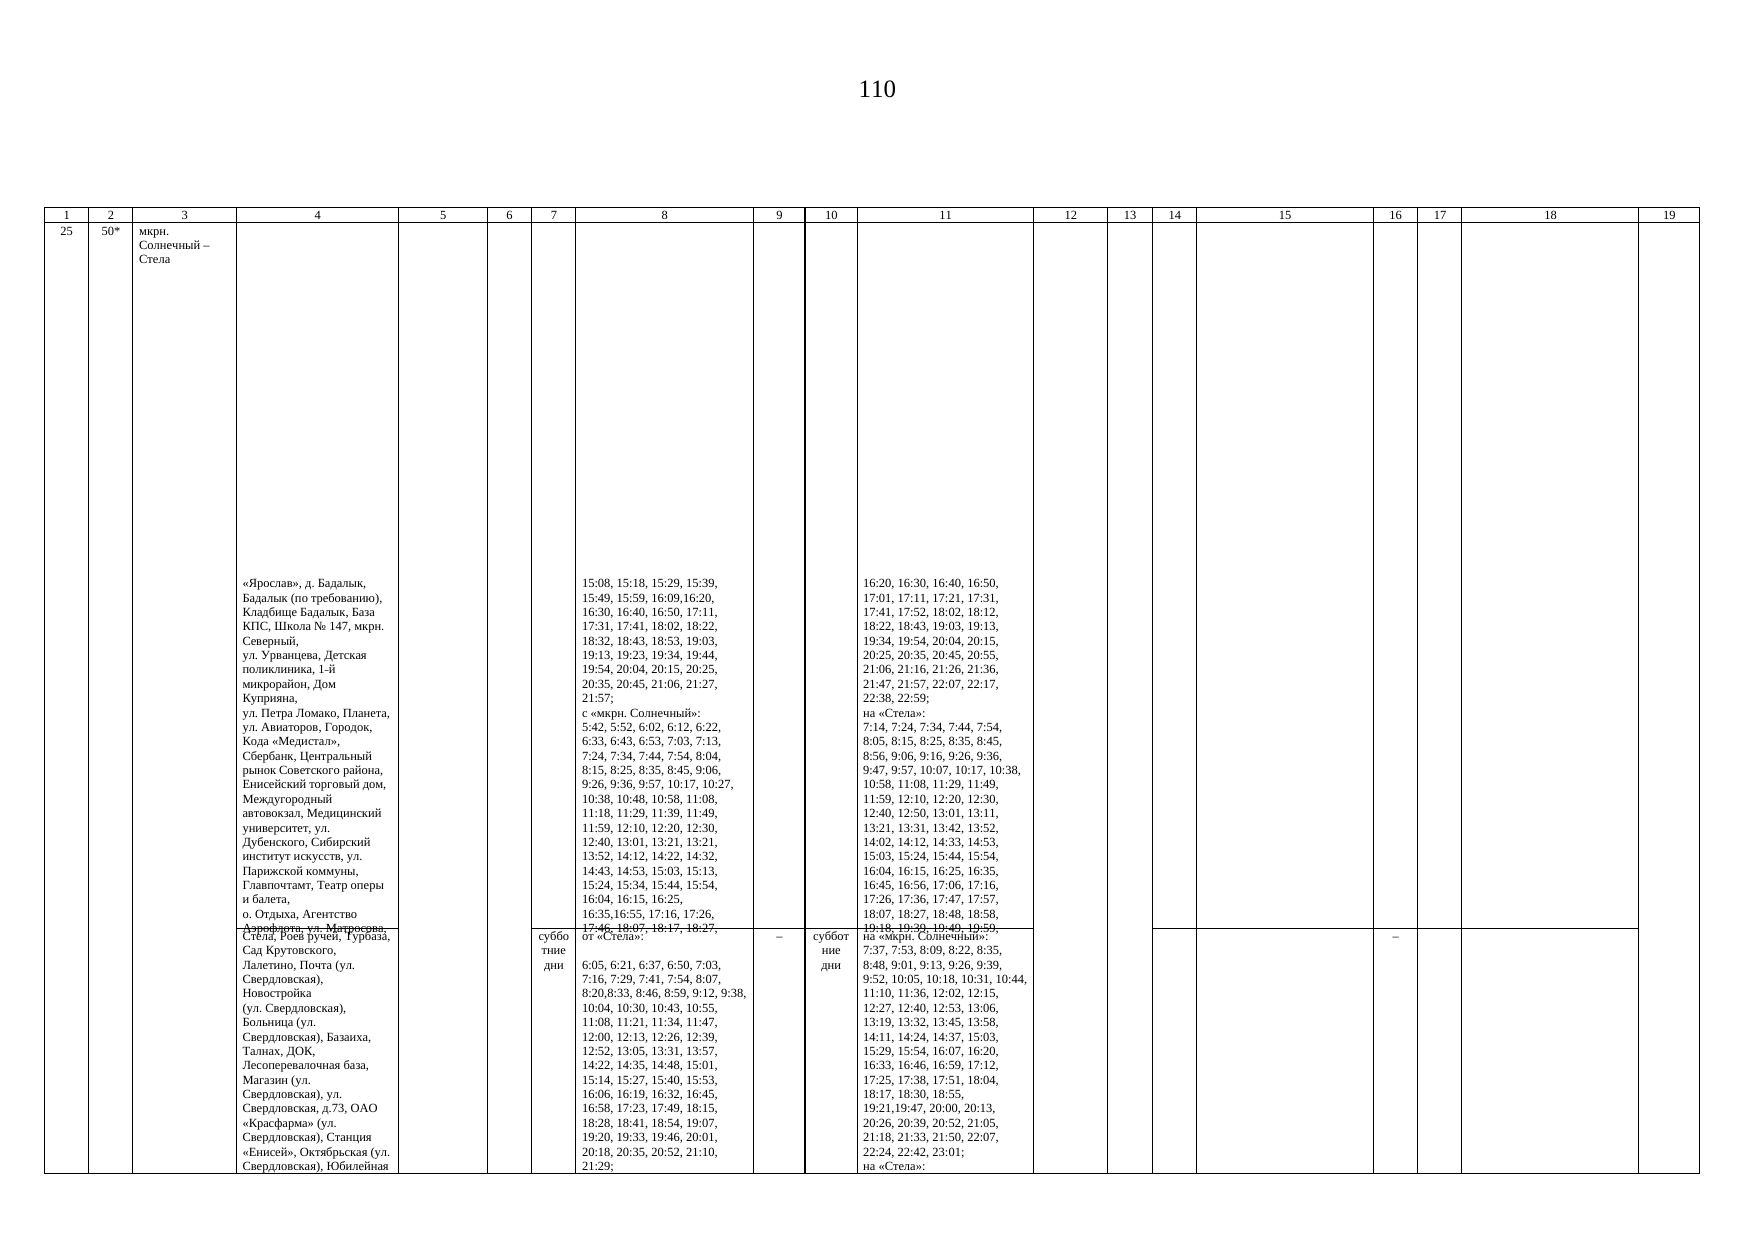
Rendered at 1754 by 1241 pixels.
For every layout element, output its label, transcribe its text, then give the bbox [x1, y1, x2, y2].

table_header 7 [532, 208, 575, 222]
table_header 13 [1108, 208, 1152, 222]
table_header 8 [576, 208, 753, 222]
table_cell – [754, 929, 804, 1173]
table_header 15 [1197, 208, 1373, 222]
table_header 18 [1462, 208, 1638, 222]
table_header 11 [858, 208, 1033, 222]
table_header 3 [133, 208, 236, 222]
table_header 6 [488, 208, 531, 222]
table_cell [576, 929, 753, 1173]
table_header 9 [754, 208, 804, 222]
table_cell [858, 929, 1033, 1173]
table_header 4 [237, 208, 398, 222]
table_header 14 [1153, 208, 1196, 222]
table_cell [1197, 929, 1373, 1173]
table_header 1 [45, 208, 88, 222]
table_header 10 [806, 208, 857, 222]
table_header 16 [1374, 208, 1417, 222]
table_cell субботние дни [532, 929, 575, 1173]
table_header 12 [1034, 208, 1107, 222]
table_cell – [1374, 929, 1417, 1173]
table_header 5 [399, 208, 487, 222]
table_header 19 [1639, 208, 1699, 222]
table_header 17 [1418, 208, 1461, 222]
table_header 2 [89, 208, 132, 222]
table_cell [1418, 929, 1461, 1173]
table_cell субботние дни [806, 929, 857, 1173]
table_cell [237, 929, 398, 1173]
table_cell [1153, 929, 1196, 1173]
table_cell [1462, 929, 1638, 1173]
